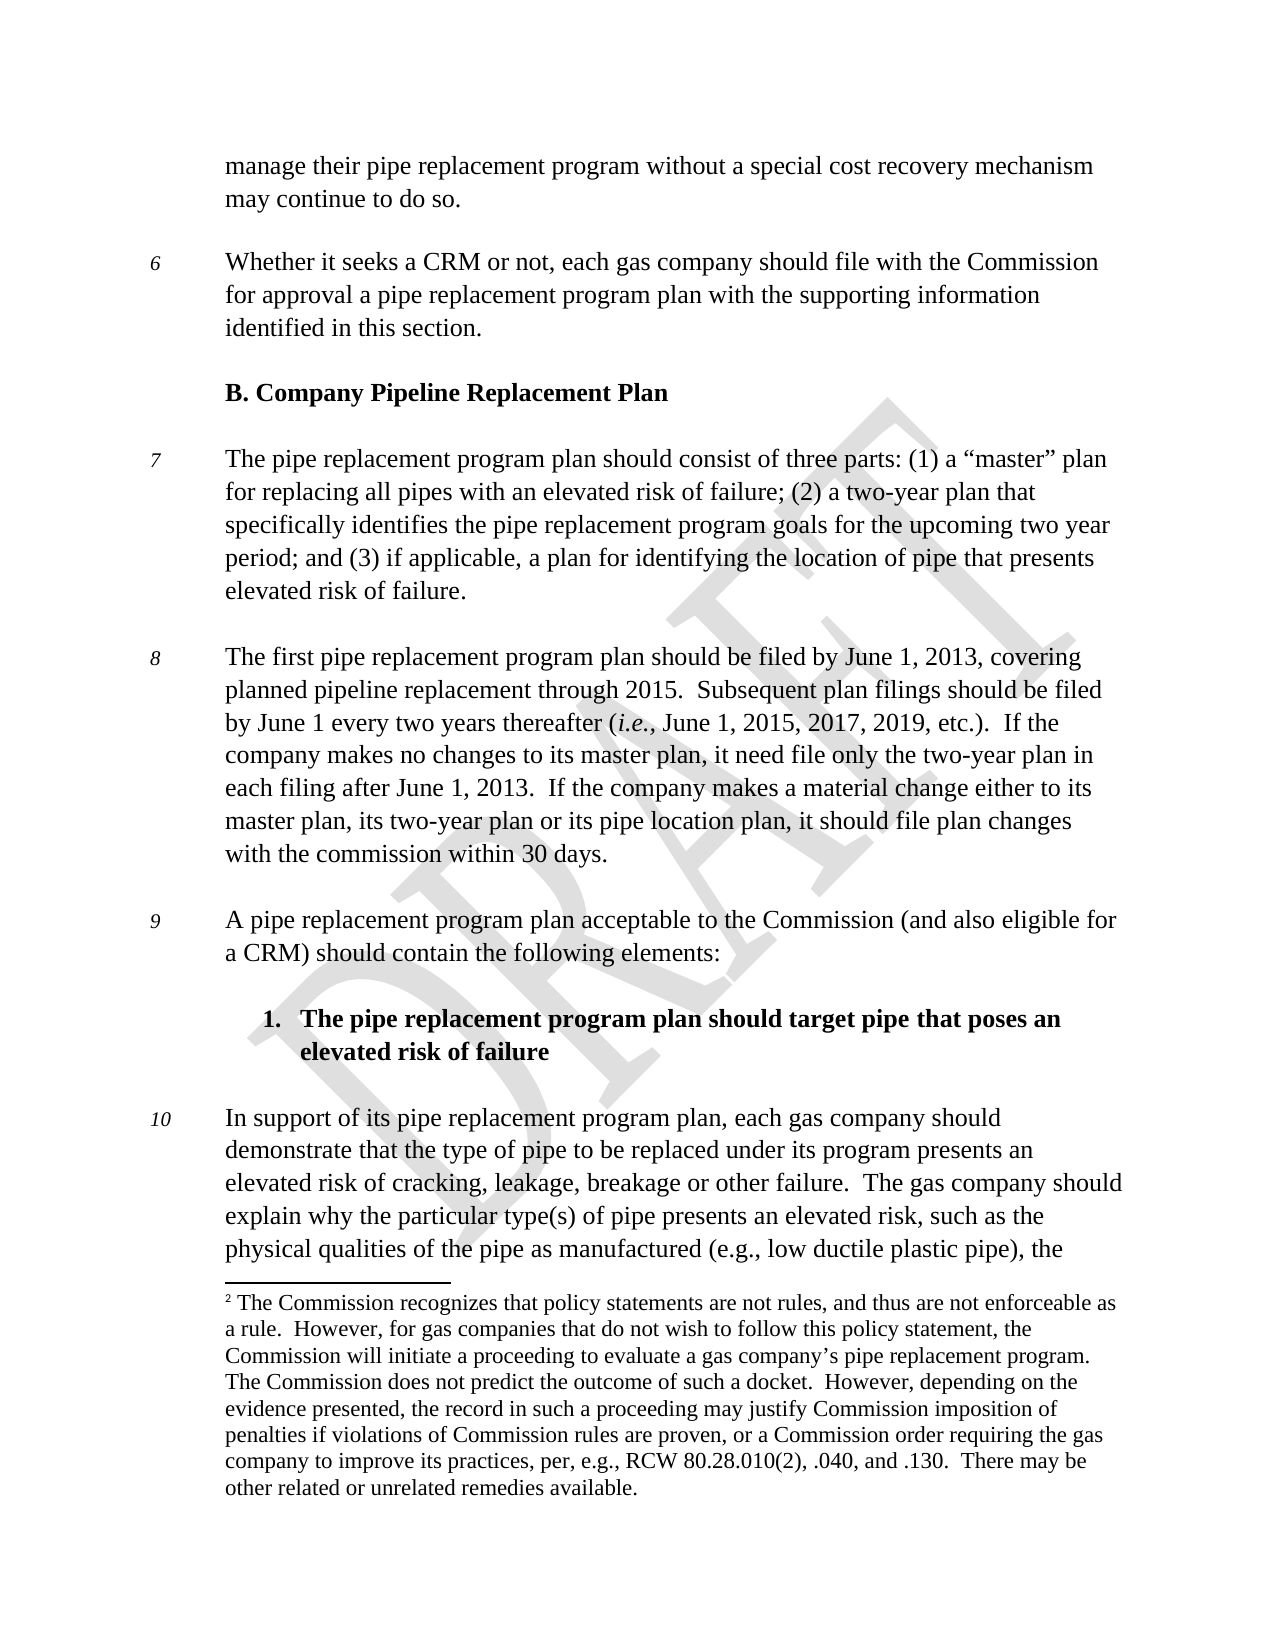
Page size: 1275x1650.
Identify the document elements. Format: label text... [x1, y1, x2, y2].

list B. Company Pipeline Replacement Plan [225, 377, 1125, 407]
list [150, 1102, 1125, 1263]
list The pipe replacement program plan should target pipe that poses an elevated risk of failure [262, 1003, 1125, 1066]
list A pipe replacement program plan acceptable to the Commission (and also eligible for a CRM) should contain the following elements: [150, 904, 1125, 967]
list The first pipe replacement program plan should be filed by June 1, 2013, covering planned pipeline replacement through 2015. Subsequent plan filings should be filed by June 1 every two years thereafter (i.e., June 1, 2015, 2017, 2019, etc.). If the company makes no changes to its master plan, it need file only the two-year plan in each filing after June 1, 2013. If the company makes a material change either to its master plan, its two-year plan or its pipe location plan, it should file plan changes with the commission within 30 days. [150, 641, 1125, 868]
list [150, 150, 1125, 213]
list Whether it seeks a CRM or not, each gas company should file with the Commission for approval a pipe replacement program plan with the supporting information identified in this section. [150, 246, 1125, 342]
list The pipe replacement program plan should consist of three parts: (1) a “master” plan for replacing all pipes with an elevated risk of failure; (2) a two-year plan that specifically identifies the pipe replacement program goals for the upcoming two year period; and (3) if applicable, a plan for identifying the location of pipe that presents elevated risk of failure. [150, 443, 1125, 605]
